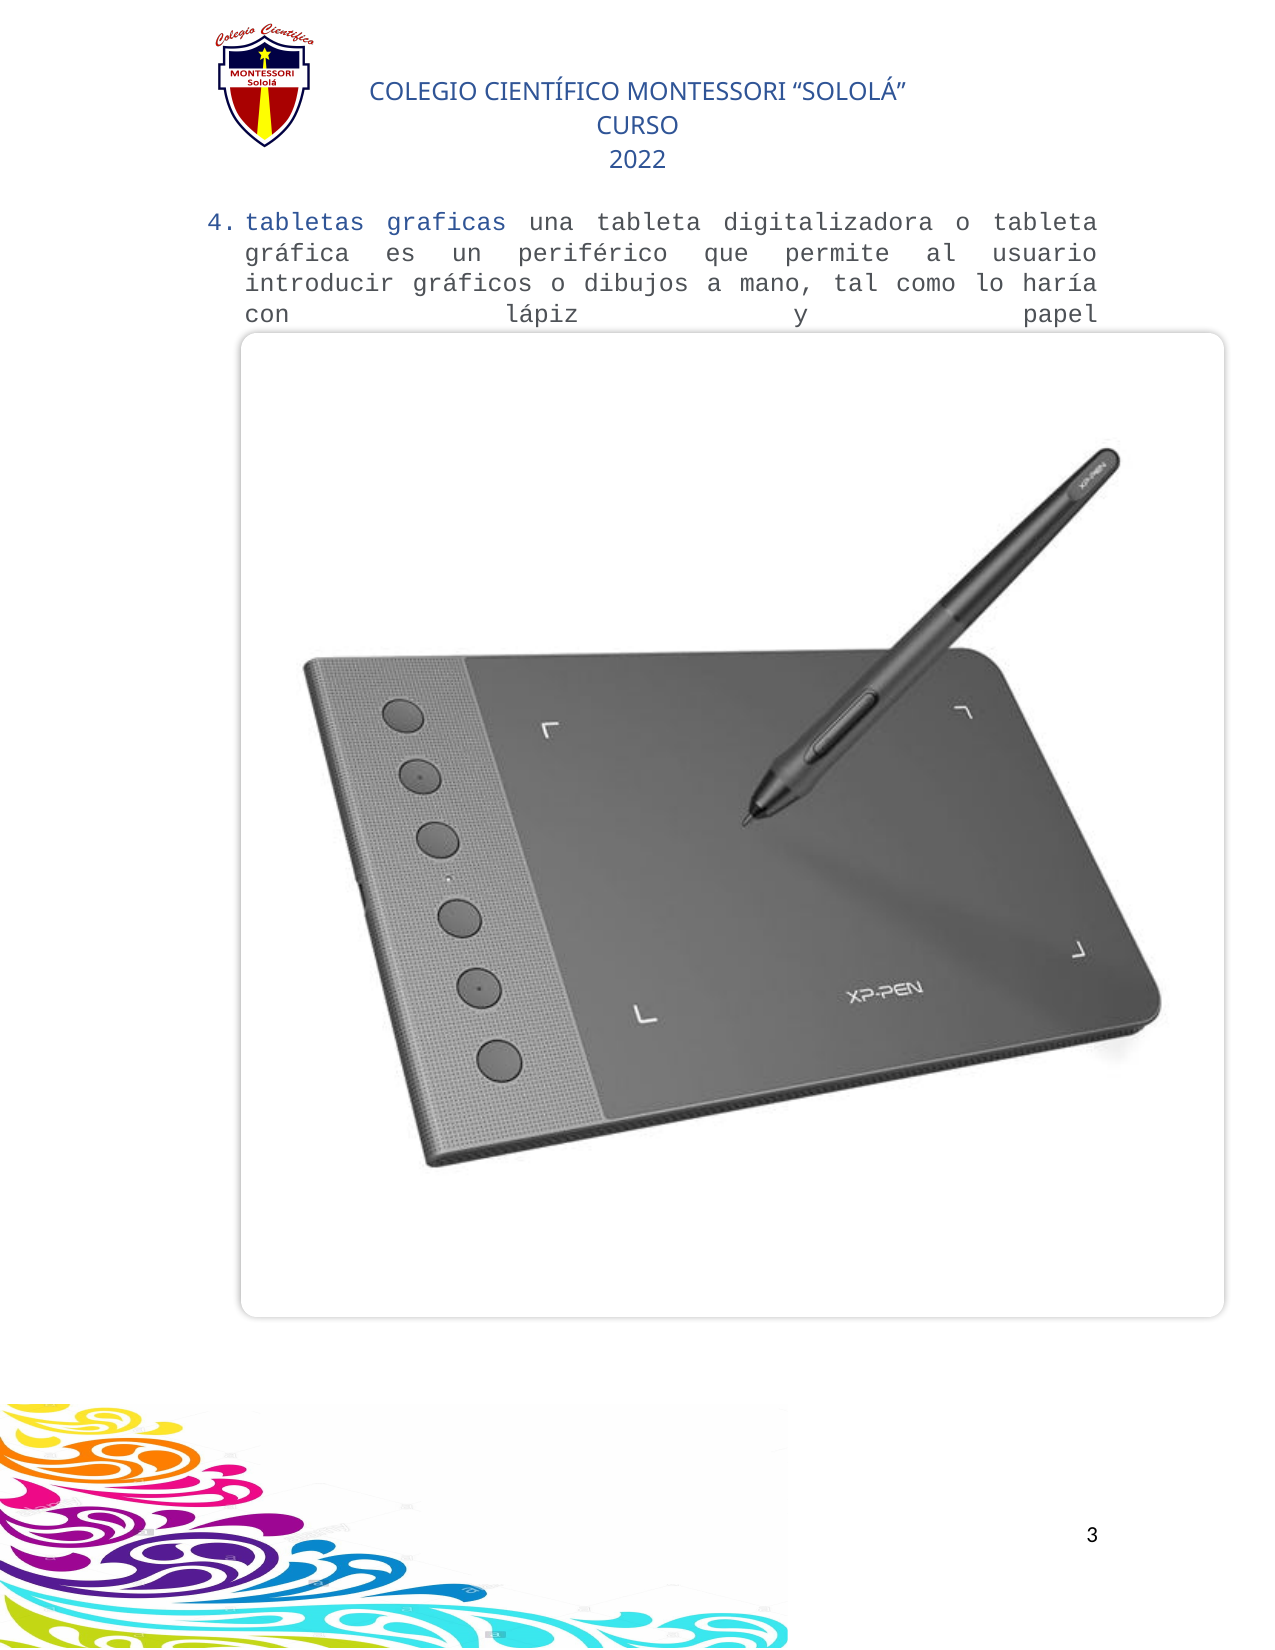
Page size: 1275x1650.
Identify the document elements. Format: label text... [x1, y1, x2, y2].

picture [272, 365, 1193, 1285]
picture [0, 1404, 788, 1648]
picture [211, 11, 316, 150]
